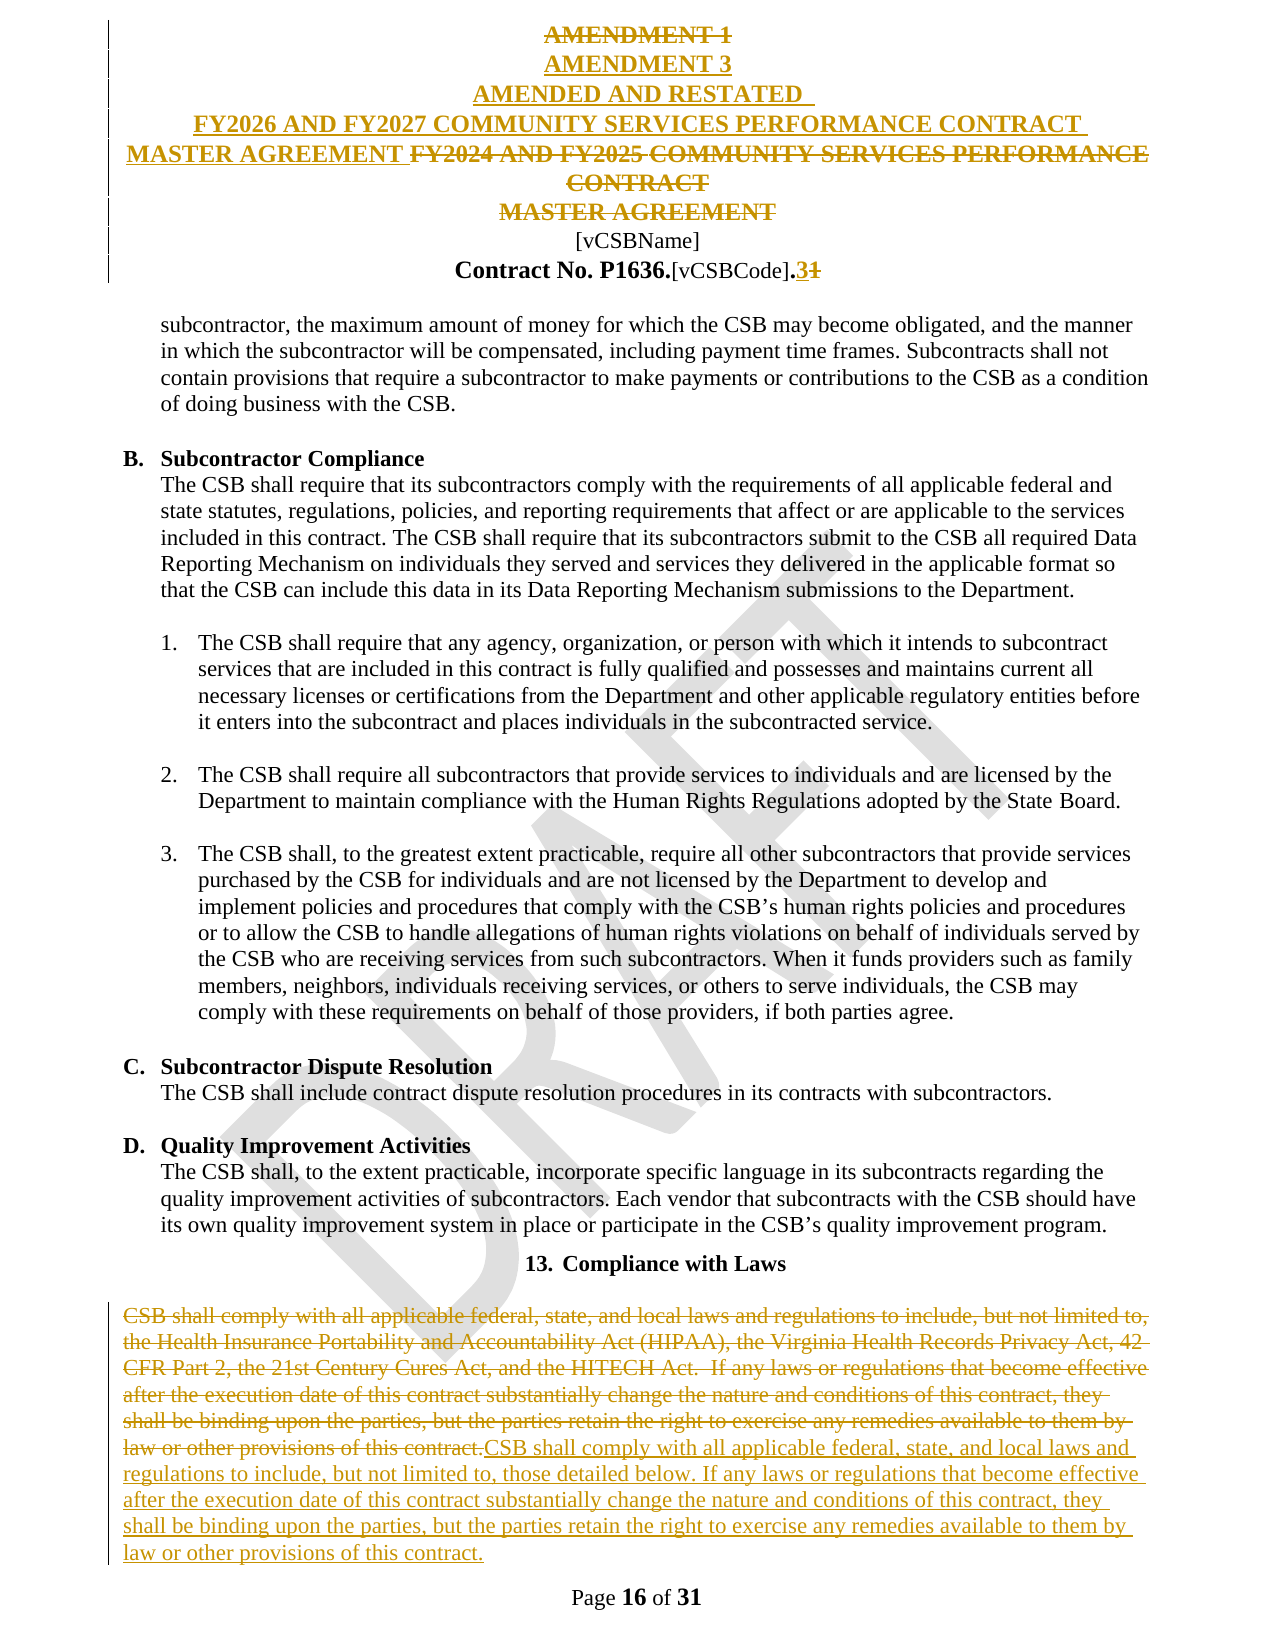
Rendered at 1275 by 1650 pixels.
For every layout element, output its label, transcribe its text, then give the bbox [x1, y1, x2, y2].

list The CSB shall require that any agency, organization, or person with which it intends to subcontract services that are included in this contract is fully qualified and possesses and maintains current all necessary licenses or certifications from the Department and other applicable regulatory entities before it enters into the subcontract and places individuals in the subcontracted service. [160, 629, 1150, 734]
text The CSB shall, to the extent practicable, incorporate specific language in its subcontracts regarding the quality improvement activities of subcontractors. Each vendor that subcontracts with the CSB should have its own quality improvement system in place or participate in the CSB’s quality improvement program. [160, 1158, 1150, 1237]
subtitle Compliance with Laws [160, 1250, 1150, 1276]
subtitle Subcontractor Dispute Resolution [123, 1053, 1150, 1079]
list The CSB shall require all subcontractors that provide services to individuals and are licensed by the Department to maintain compliance with the Human Rights Regulations adopted by the State Board. [160, 761, 1150, 814]
list The CSB shall, to the greatest extent practicable, require all other subcontractors that provide services purchased by the CSB for individuals and are not licensed by the Department to develop and implement policies and procedures that comply with the CSB’s human rights policies and procedures or to allow the CSB to handle allegations of human rights violations on behalf of individuals served by the CSB who are receiving services from such subcontractors. When it funds providers such as family members, neighbors, individuals receiving services, or others to serve individuals, the CSB may comply with these requirements on behalf of those providers, if both parties agree. [160, 840, 1150, 1024]
text The CSB shall require that its subcontractors comply with the requirements of all applicable federal and state statutes, regulations, policies, and reporting requirements that affect or are applicable to the services included in this contract. The CSB shall require that its subcontractors submit to the CSB all required Data Reporting Mechanism on individuals they served and services they delivered in the applicable format so that the CSB can include this data in its Data Reporting Mechanism submissions to the Department. [160, 471, 1150, 603]
subtitle Subcontractor Compliance [123, 445, 1150, 471]
text The CSB shall include contract dispute resolution procedures in its contracts with subcontractors. [123, 1079, 1150, 1106]
list Quality Improvement Activities [123, 1132, 1150, 1158]
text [160, 311, 1150, 416]
